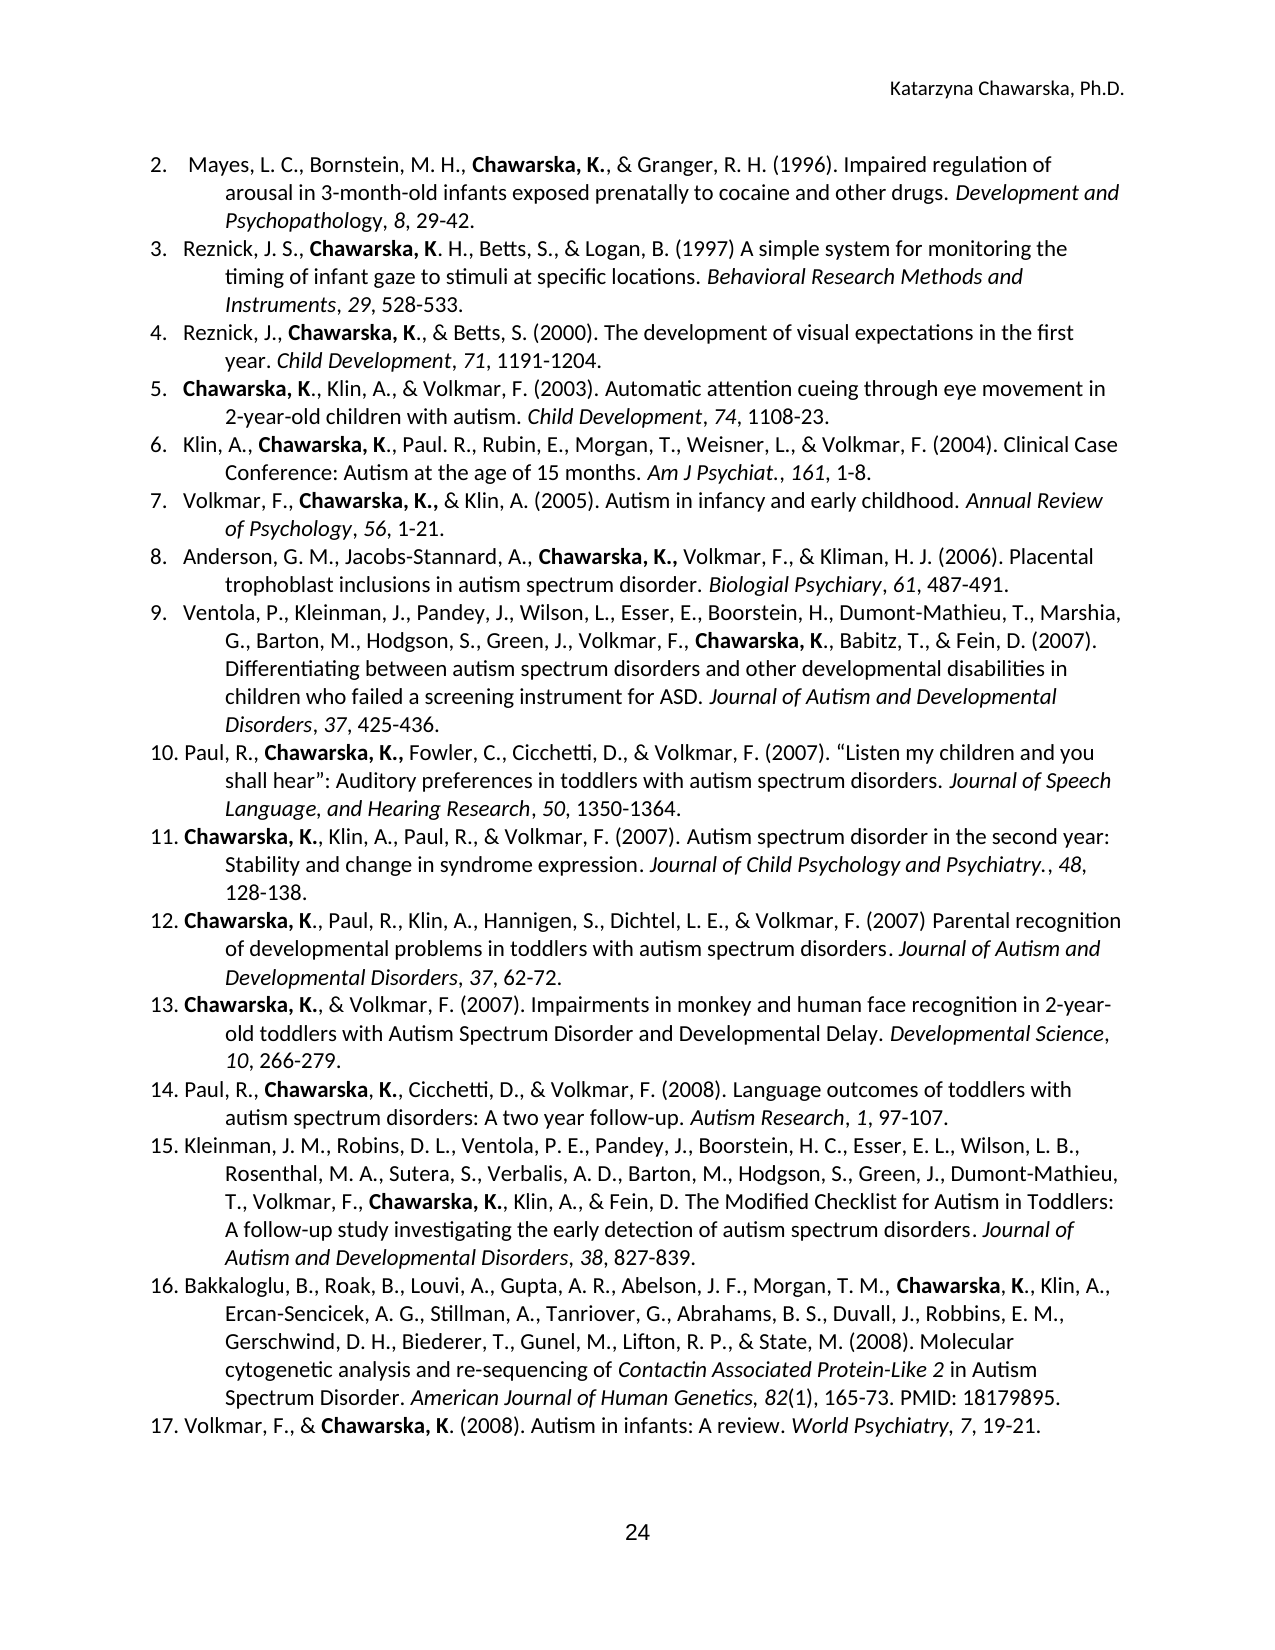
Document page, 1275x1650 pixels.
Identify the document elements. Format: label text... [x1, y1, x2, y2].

text 7. Volkmar, F., Chawarska, K., & Klin, A. (2005). Autism in infancy and early childhood. Annual Review of Psychology, 56, 1-21. [150, 486, 1125, 542]
text 11. Chawarska, K., Klin, A., Paul, R., & Volkmar, F. (2007). Autism spectrum disorder in the second year: Stability and change in syndrome expression. Journal of Child Psychology and Psychiatry., 48, 128-138. [150, 822, 1125, 907]
text 2. Mayes, L. C., Bornstein, M. H., Chawarska, K., & Granger, R. H. (1996). Impaired regulation of arousal in 3-month-old infants exposed prenatally to cocaine and other drugs. Development and Psychopathology, 8, 29-42. [150, 150, 1125, 234]
text 17. Volkmar, F., & Chawarska, K. (2008). Autism in infants: A review. World Psychiatry, 7, 19-21. [150, 1411, 1125, 1439]
text 15. Kleinman, J. M., Robins, D. L., Ventola, P. E., Pandey, J., Boorstein, H. C., Esser, E. L., Wilson, L. B., Rosenthal, M. A., Sutera, S., Verbalis, A. D., Barton, M., Hodgson, S., Green, J., Dumont-Mathieu, T., Volkmar, F., Chawarska, K., Klin, A., & Fein, D. The Modified Checklist for Autism in Toddlers: A follow-up study investigating the early detection of autism spectrum disorders. Journal of Autism and Developmental Disorders, 38, 827-839. [150, 1131, 1125, 1271]
text 14. Paul, R., Chawarska, K., Cicchetti, D., & Volkmar, F. (2008). Language outcomes of toddlers with autism spectrum disorders: A two year follow-up. Autism Research, 1, 97-107. [150, 1075, 1125, 1131]
text 8. Anderson, G. M., Jacobs-Stannard, A., Chawarska, K., Volkmar, F., & Kliman, H. J. (2006). Placental trophoblast inclusions in autism spectrum disorder. Biologial Psychiary, 61, 487-491. [150, 542, 1125, 598]
text 13. Chawarska, K., & Volkmar, F. (2007). Impairments in monkey and human face recognition in 2-year-old toddlers with Autism Spectrum Disorder and Developmental Delay. Developmental Science, 10, 266-279. [150, 991, 1125, 1075]
text 5. Chawarska, K., Klin, A., & Volkmar, F. (2003). Automatic attention cueing through eye movement in 2-year-old children with autism. Child Development, 74, 1108-23. [150, 374, 1125, 430]
text 4. Reznick, J., Chawarska, K., & Betts, S. (2000). The development of visual expectations in the first year. Child Development, 71, 1191-1204. [150, 318, 1125, 374]
text 12. Chawarska, K., Paul, R., Klin, A., Hannigen, S., Dichtel, L. E., & Volkmar, F. (2007) Parental recognition of developmental problems in toddlers with autism spectrum disorders. Journal of Autism and Developmental Disorders, 37, 62-72. [150, 907, 1125, 991]
text 16. Bakkaloglu, B., Roak, B., Louvi, A., Gupta, A. R., Abelson, J. F., Morgan, T. M., Chawarska, K., Klin, A., Ercan-Sencicek, A. G., Stillman, A., Tanriover, G., Abrahams, B. S., Duvall, J., Robbins, E. M., Gerschwind, D. H., Biederer, T., Gunel, M., Lifton, R. P., & State, M. (2008). Molecular cytogenetic analysis and re-sequencing of Contactin Associated Protein-Like 2 in Autism Spectrum Disorder. American Journal of Human Genetics, 82(1), 165-73. PMID: 18179895. [150, 1271, 1125, 1411]
text 9. Ventola, P., Kleinman, J., Pandey, J., Wilson, L., Esser, E., Boorstein, H., Dumont-Mathieu, T., Marshia, G., Barton, M., Hodgson, S., Green, J., Volkmar, F., Chawarska, K., Babitz, T., & Fein, D. (2007). Differentiating between autism spectrum disorders and other developmental disabilities in children who failed a screening instrument for ASD. Journal of Autism and Developmental Disorders, 37, 425-436. [150, 598, 1125, 738]
text 3. Reznick, J. S., Chawarska, K. H., Betts, S., & Logan, B. (1997) A simple system for monitoring the timing of infant gaze to stimuli at specific locations. Behavioral Research Methods and Instruments, 29, 528-533. [150, 234, 1125, 318]
text 6. Klin, A., Chawarska, K., Paul. R., Rubin, E., Morgan, T., Weisner, L., & Volkmar, F. (2004). Clinical Case Conference: Autism at the age of 15 months. Am J Psychiat., 161, 1-8. [150, 430, 1125, 486]
text 10. Paul, R., Chawarska, K., Fowler, C., Cicchetti, D., & Volkmar, F. (2007). “Listen my children and you shall hear”: Auditory preferences in toddlers with autism spectrum disorders. Journal of Speech Language, and Hearing Research, 50, 1350-1364. [150, 738, 1125, 822]
